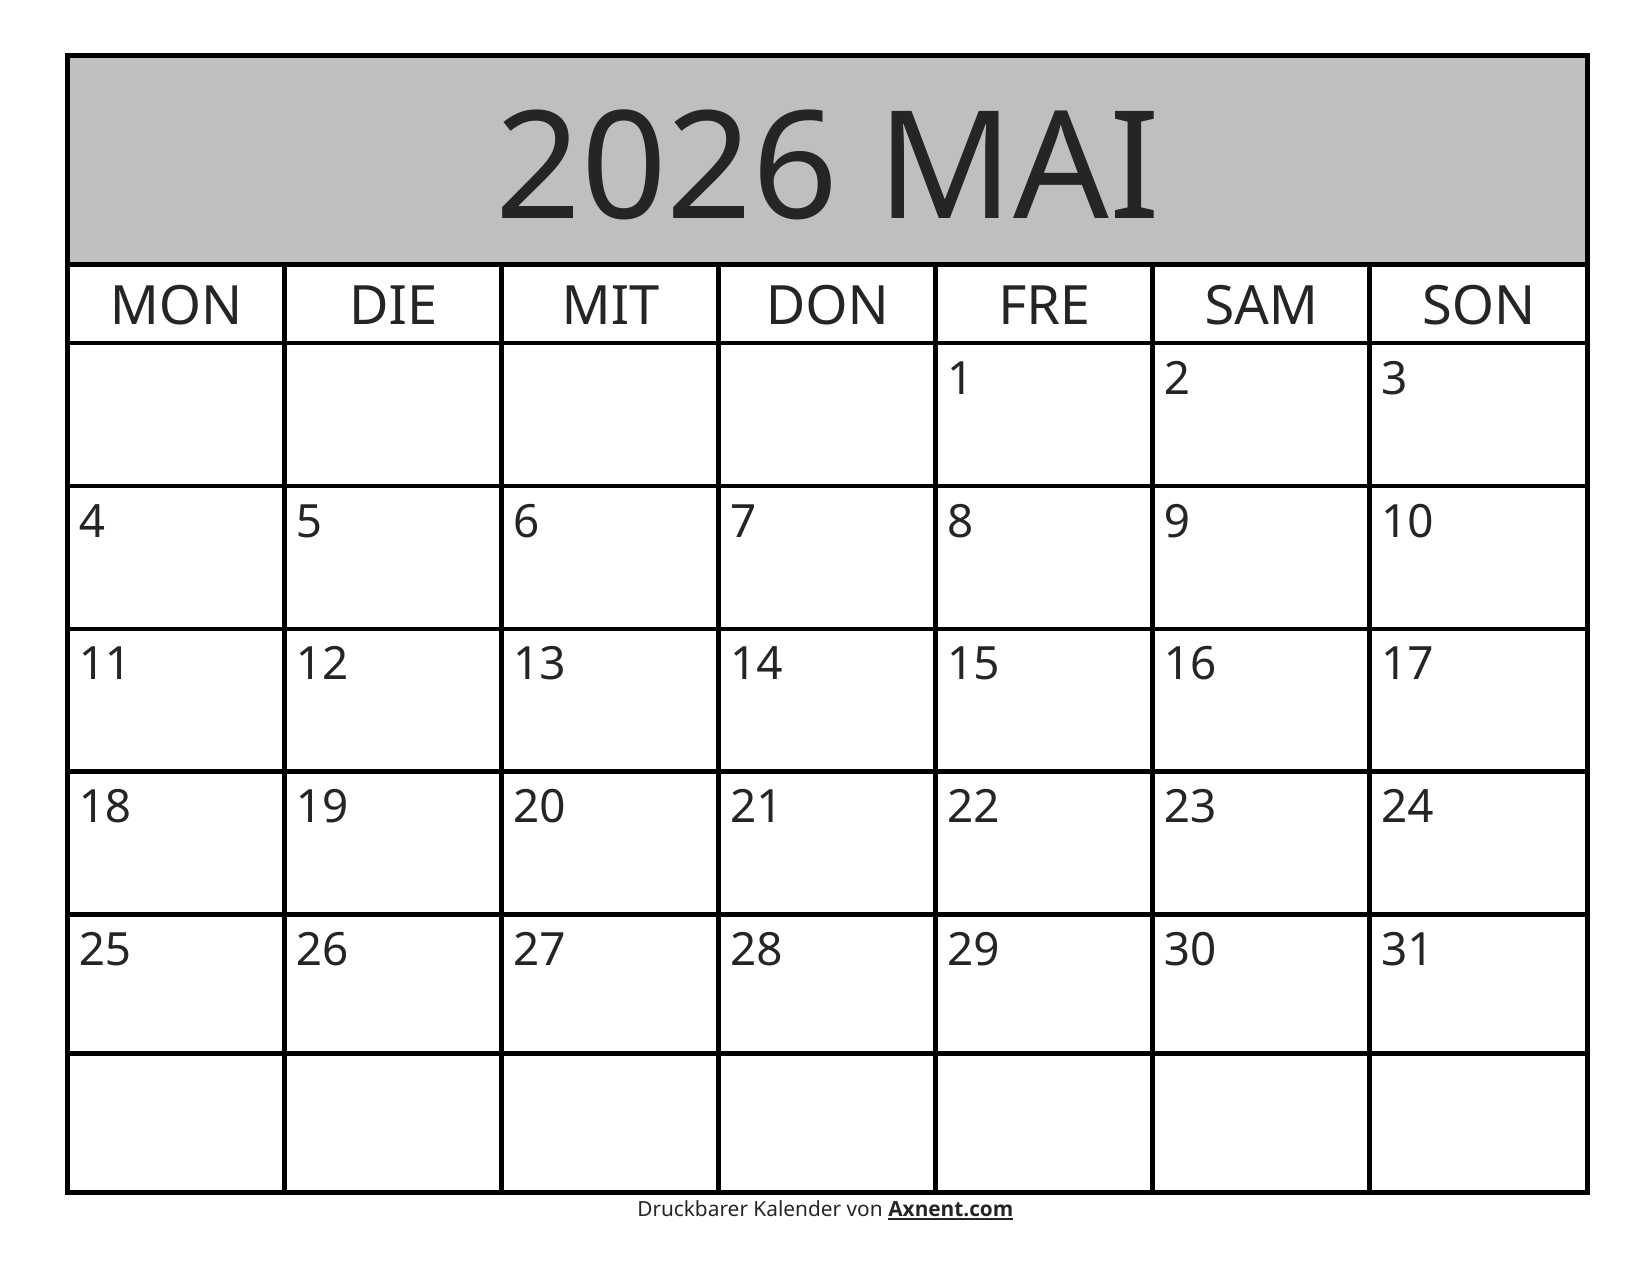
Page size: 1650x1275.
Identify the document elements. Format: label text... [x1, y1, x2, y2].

table_cell 5 [287, 488, 499, 626]
table_cell [504, 345, 716, 483]
table_cell MON [70, 267, 282, 341]
table_cell 20 [504, 774, 716, 912]
table_cell 19 [287, 774, 499, 912]
table_cell FRE [938, 267, 1150, 341]
table_cell 14 [721, 631, 933, 769]
table_cell 21 [721, 774, 933, 912]
table_cell 28 [721, 917, 933, 1051]
table_cell 29 [938, 917, 1150, 1051]
table_cell 7 [721, 488, 933, 626]
table_cell 2 [1155, 345, 1367, 483]
table_cell 23 [1155, 774, 1367, 912]
table_cell 11 [70, 631, 282, 769]
table_cell 13 [504, 631, 716, 769]
table_cell [1372, 1056, 1585, 1190]
table_cell DIE [287, 267, 499, 341]
table_cell 9 [1155, 488, 1367, 626]
table_header 2026 MAI [70, 58, 1585, 262]
table_cell 24 [1372, 774, 1585, 912]
table_cell 26 [287, 917, 499, 1051]
table_cell SAM [1155, 267, 1367, 341]
table_cell [721, 1056, 933, 1190]
table_cell 8 [938, 488, 1150, 626]
table_cell 1 [938, 345, 1150, 483]
table_cell 4 [70, 488, 282, 626]
table_cell [70, 1056, 282, 1190]
table_cell [938, 1056, 1150, 1190]
table_cell [1155, 1056, 1367, 1190]
table_cell [721, 345, 933, 483]
table_cell DON [721, 267, 933, 341]
table_cell 6 [504, 488, 716, 626]
text Druckbarer Kalender von Axnent.com [65, 1195, 1585, 1223]
table_cell [504, 1056, 716, 1190]
table_cell [287, 345, 499, 483]
table_cell 25 [70, 917, 282, 1051]
table_cell 18 [70, 774, 282, 912]
table_cell SON [1372, 267, 1585, 341]
table_cell 22 [938, 774, 1150, 912]
table_cell 12 [287, 631, 499, 769]
table_cell [70, 345, 282, 483]
table_cell 16 [1155, 631, 1367, 769]
table_cell MIT [504, 267, 716, 341]
table_cell 3 [1372, 345, 1585, 483]
table_cell 15 [938, 631, 1150, 769]
table_cell 10 [1372, 488, 1585, 626]
table_cell 30 [1155, 917, 1367, 1051]
table_cell [287, 1056, 499, 1190]
table_cell 27 [504, 917, 716, 1051]
table_cell 17 [1372, 631, 1585, 769]
table_cell 31 [1372, 917, 1585, 1051]
